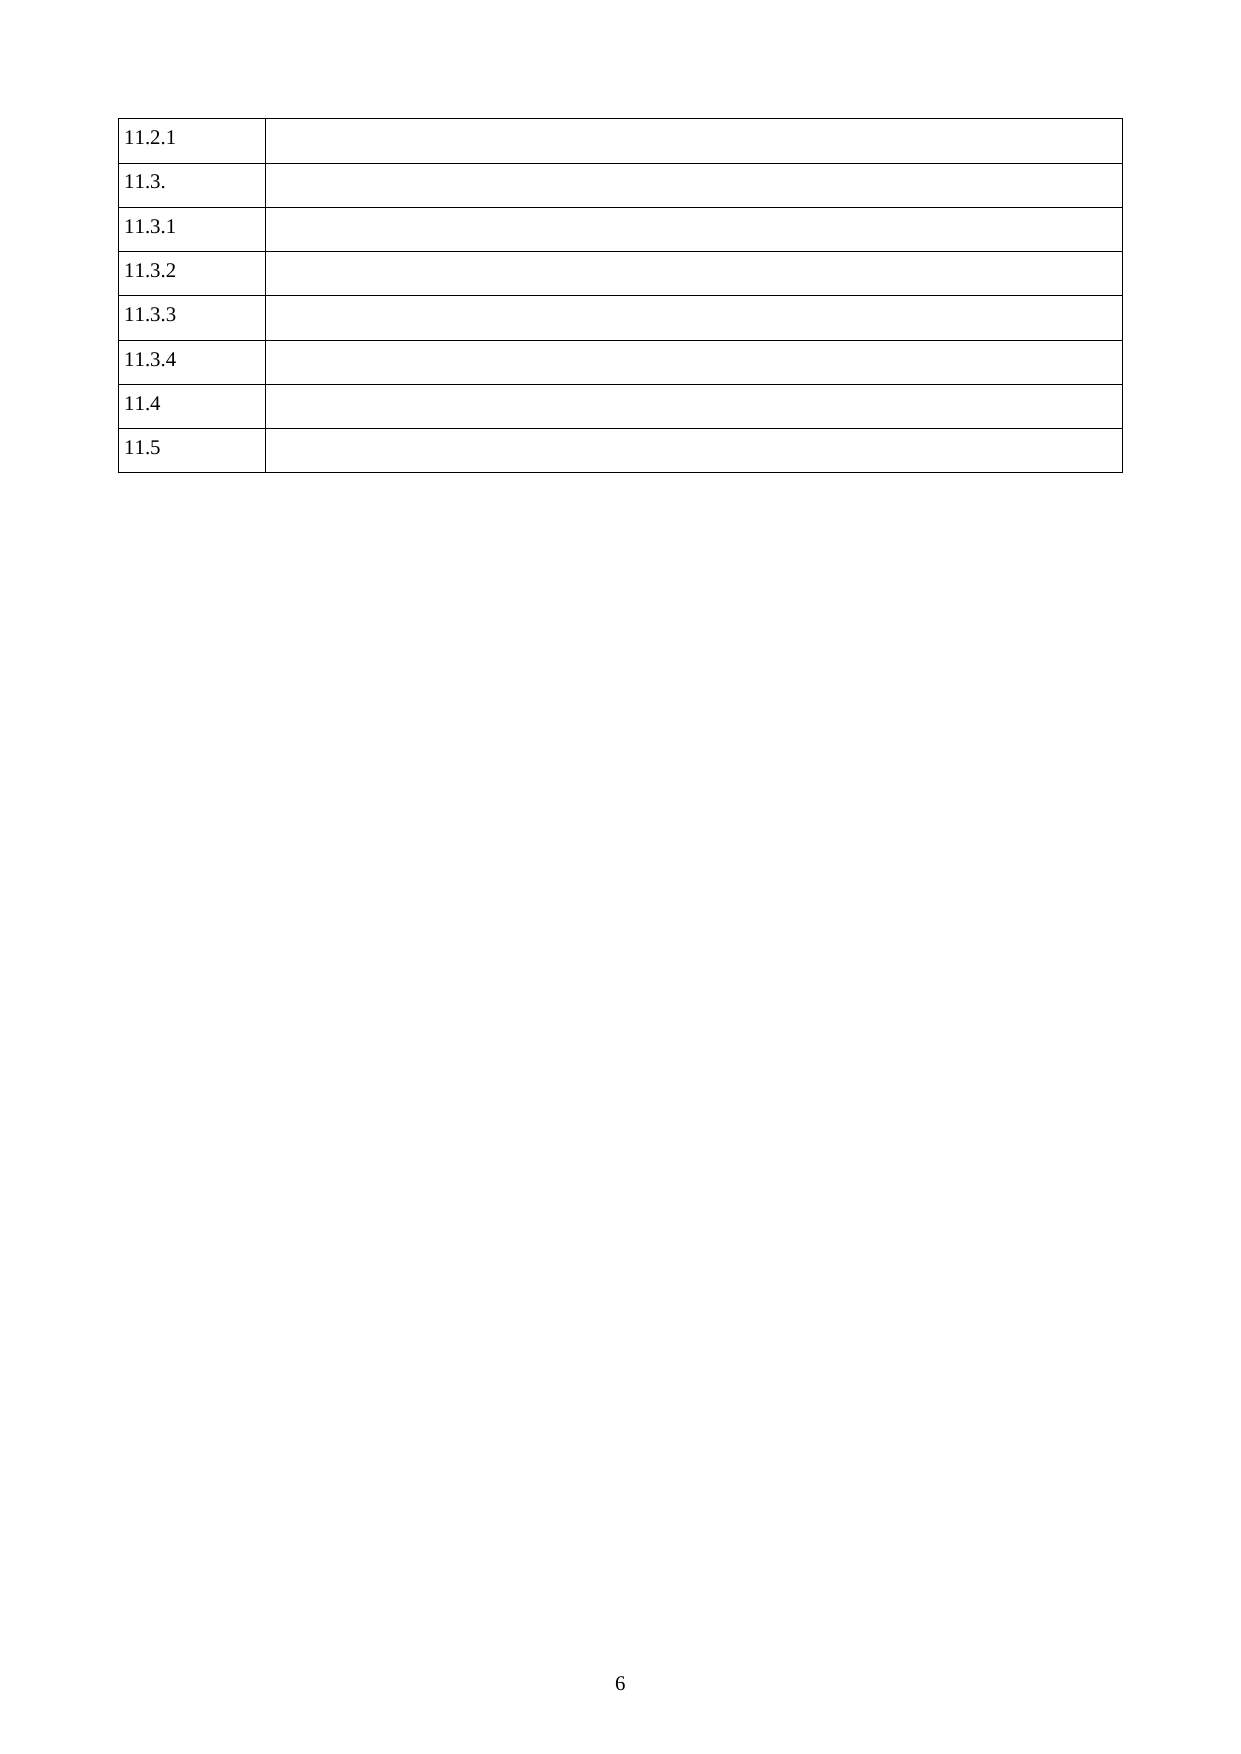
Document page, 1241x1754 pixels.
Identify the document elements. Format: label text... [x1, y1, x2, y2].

table_cell 11.3.2 [119, 252, 265, 295]
table_cell 11.4 [119, 385, 265, 428]
table_cell [266, 385, 1122, 428]
table_cell 11.5 [119, 429, 265, 472]
table_cell [266, 119, 1122, 162]
table_cell [266, 252, 1122, 295]
table_cell [266, 296, 1122, 339]
table_cell [266, 164, 1122, 207]
table_cell [266, 208, 1122, 251]
table_cell 11.2.1 [119, 119, 265, 162]
table_cell 11.3.4 [119, 341, 265, 384]
table_cell 11.3. [119, 164, 265, 207]
table_cell [266, 341, 1122, 384]
table_cell 11.3.1 [119, 208, 265, 251]
table_cell 11.3.3 [119, 296, 265, 339]
table_cell [266, 429, 1122, 472]
